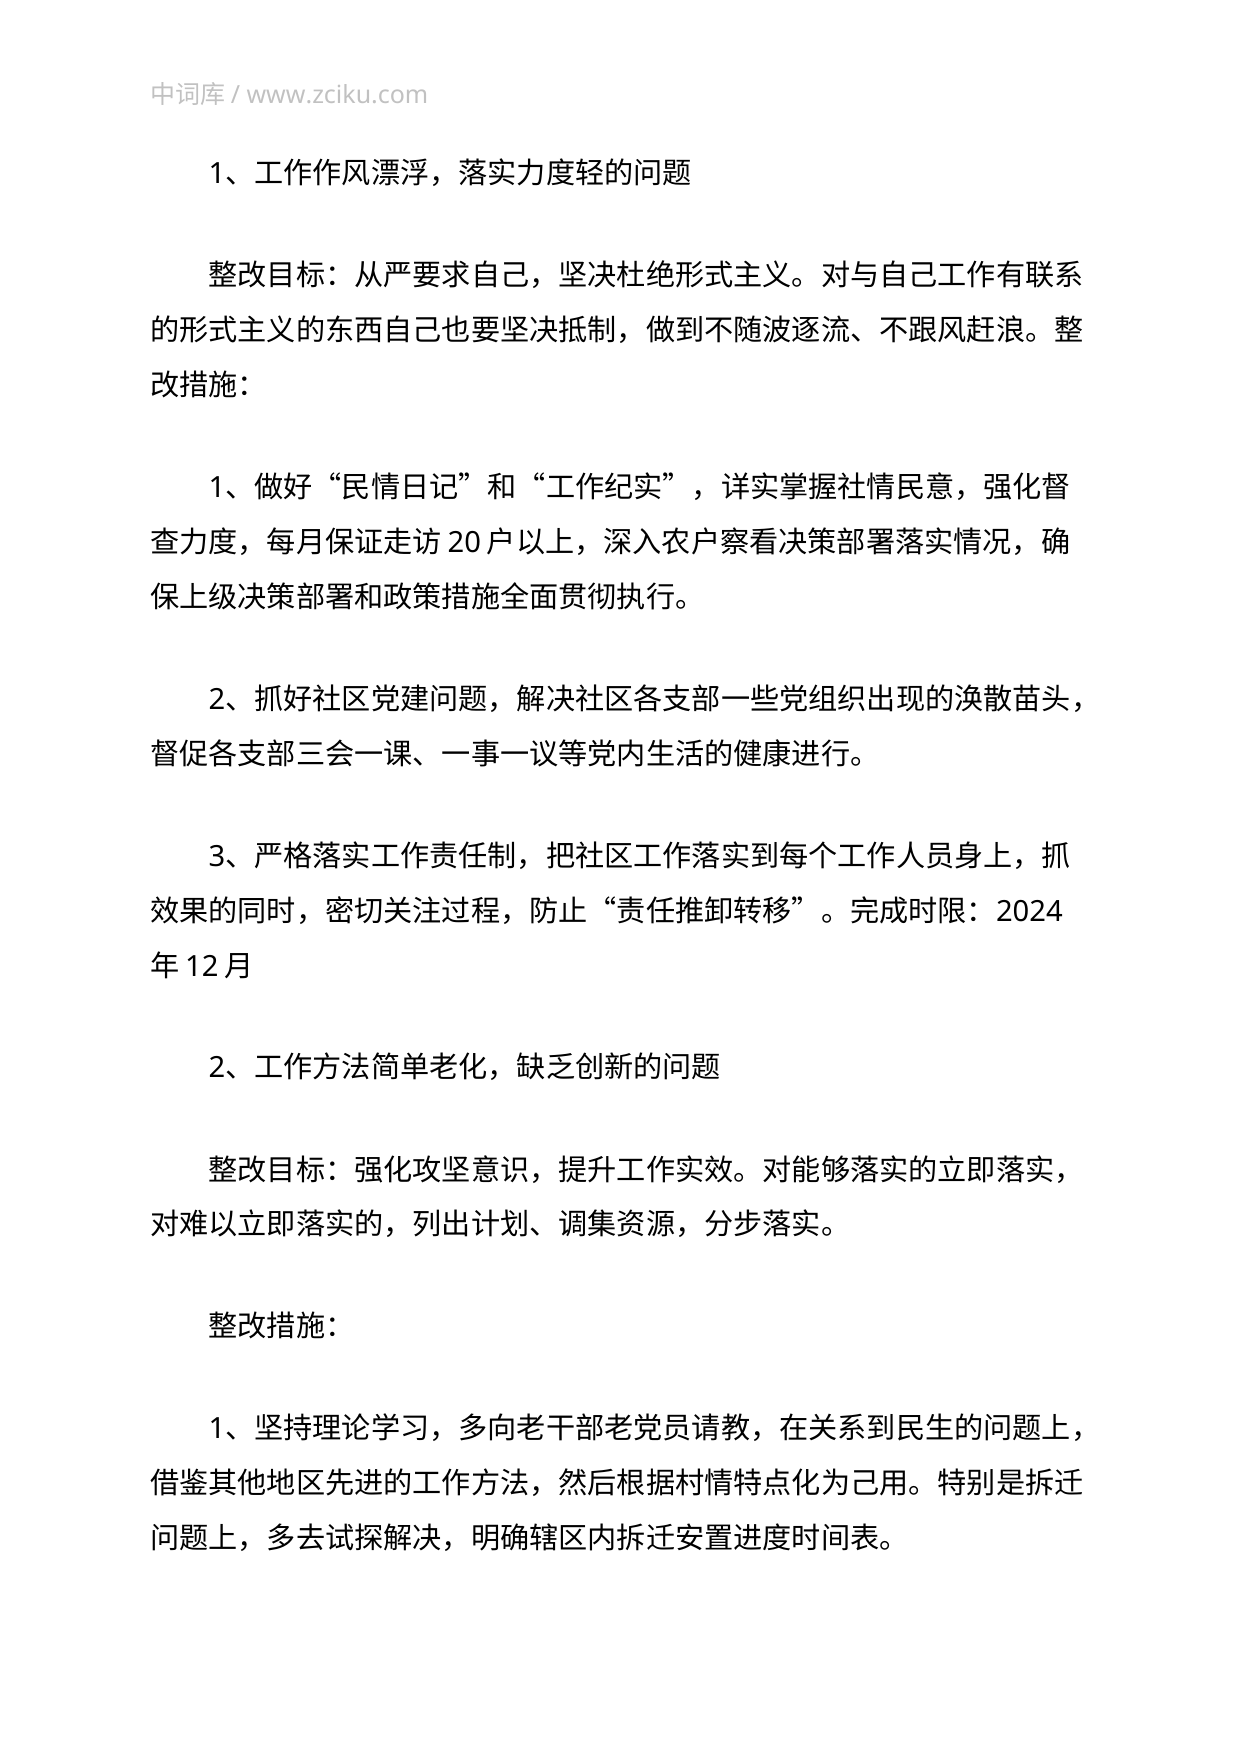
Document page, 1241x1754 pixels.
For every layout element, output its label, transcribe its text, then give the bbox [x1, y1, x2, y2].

text 1、做好“民情日记”和“工作纪实”，详实掌握社情民意，强化督查力度，每月保证走访20户以上，深入农户察看决策部署落实情况，确保上级决策部署和政策措施全面贯彻执行。 [150, 463, 1090, 616]
text 整改措施： [150, 1303, 1090, 1345]
text 3、严格落实工作责任制，把社区工作落实到每个工作人员身上，抓效果的同时，密切关注过程，防止“责任推卸转移”。完成时限：2024年12月 [150, 832, 1090, 984]
text 1、工作作风漂浮，落实力度轻的问题 [150, 150, 1090, 192]
text 1、坚持理论学习，多向老干部老党员请教，在关系到民生的问题上，借鉴其他地区先进的工作方法，然后根据村情特点化为己用。特别是拆迁问题上，多去试探解决，明确辖区内拆迁安置进度时间表。 [150, 1404, 1090, 1557]
text 2、抓好社区党建问题，解决社区各支部一些党组织出现的涣散苗头，督促各支部三会一课、一事一议等党内生活的健康进行。 [150, 675, 1090, 773]
text 整改目标：从严要求自己，坚决杜绝形式主义。对与自己工作有联系的形式主义的东西自己也要坚决抵制，做到不随波逐流、不跟风赶浪。整改措施： [150, 252, 1090, 404]
text 2、工作方法简单老化，缺乏创新的问题 [150, 1044, 1090, 1086]
text 整改目标：强化攻坚意识，提升工作实效。对能够落实的立即落实，对难以立即落实的，列出计划、调集资源，分步落实。 [150, 1146, 1090, 1243]
